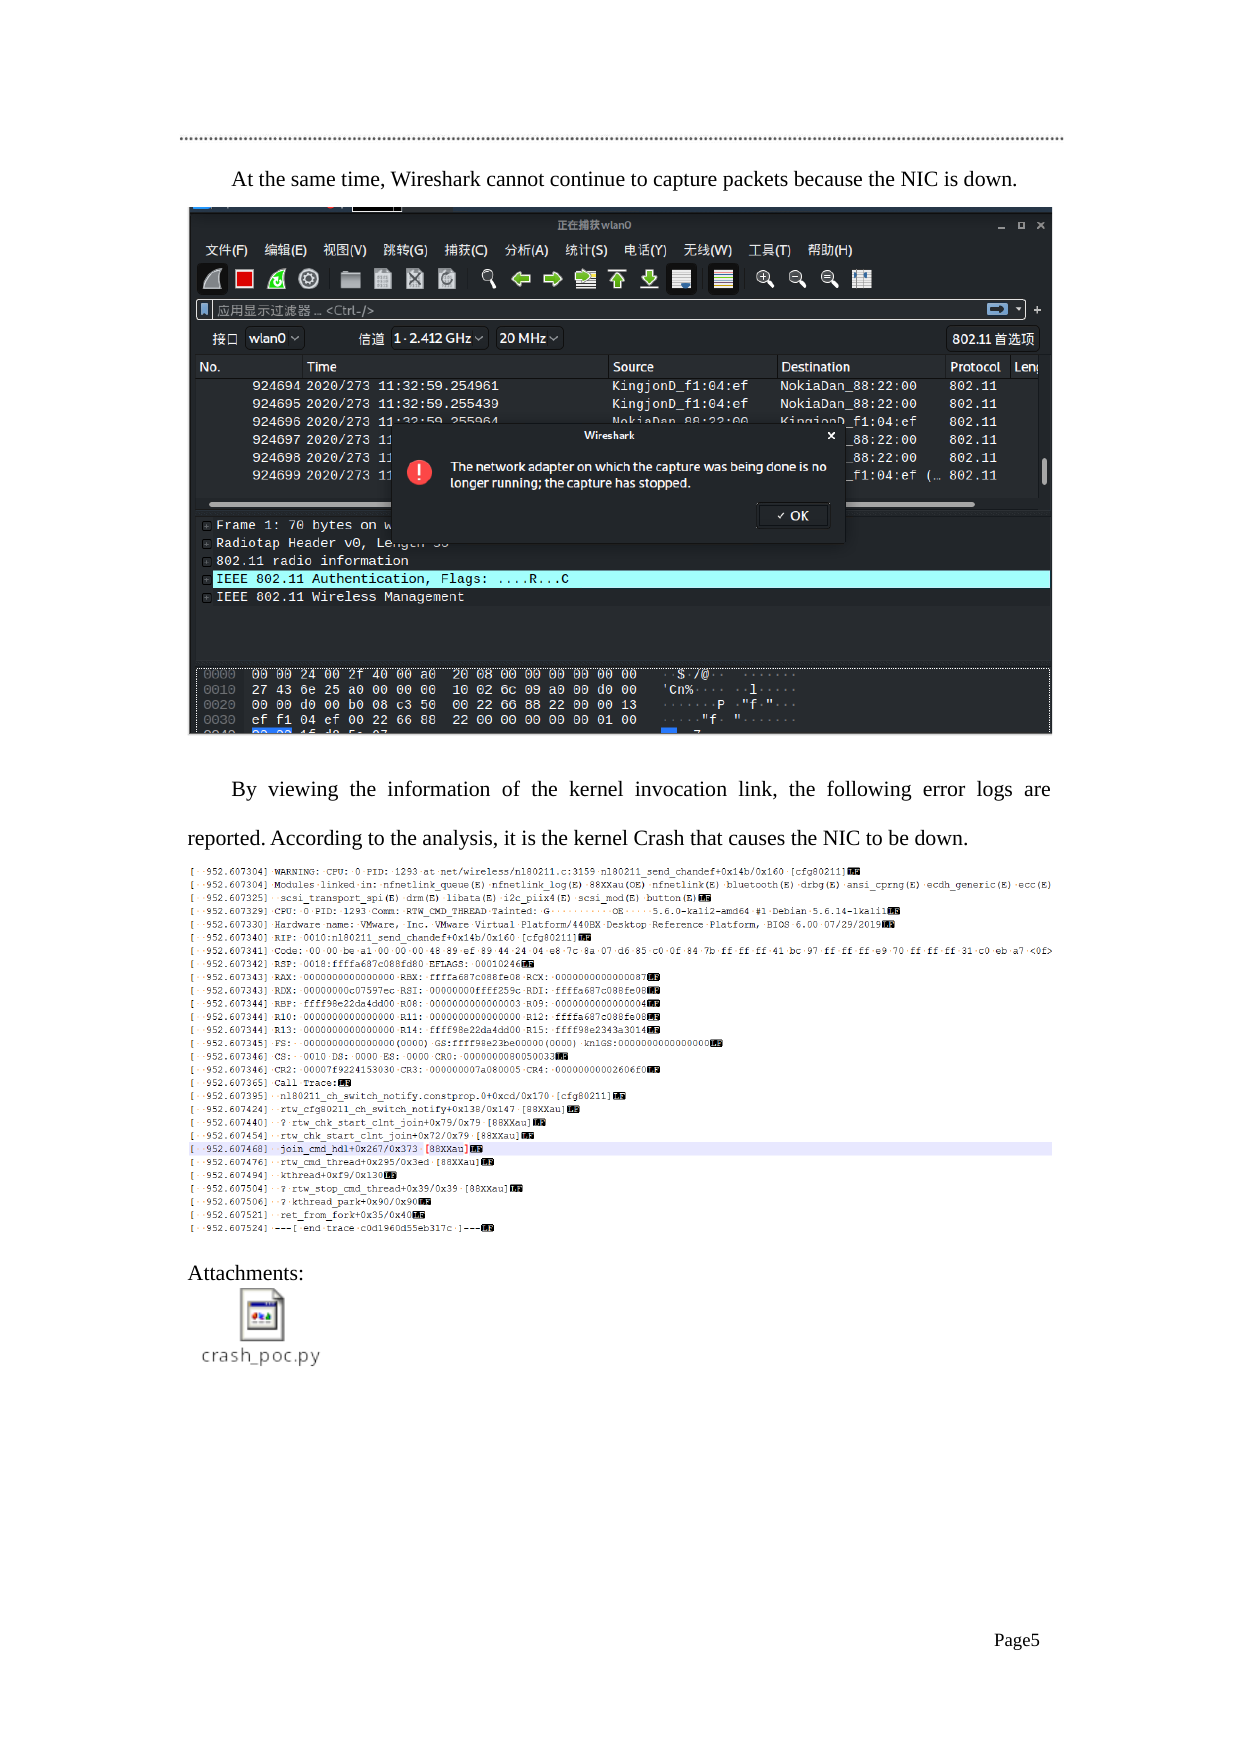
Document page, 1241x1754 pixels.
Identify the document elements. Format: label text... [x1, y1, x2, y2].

text At the same time, Wireshark cannot continue to capture packets because the NIC is down. [187, 162, 1053, 194]
picture [187, 207, 1053, 736]
text By viewing the information of the kernel invocation link, the following error logs are reported. According to the analysis, it is the kernel Crash that causes the NIC to be down. [187, 772, 1053, 853]
picture [188, 866, 1052, 1236]
picture [179, 134, 1064, 143]
text Attachments: [187, 1256, 1053, 1288]
